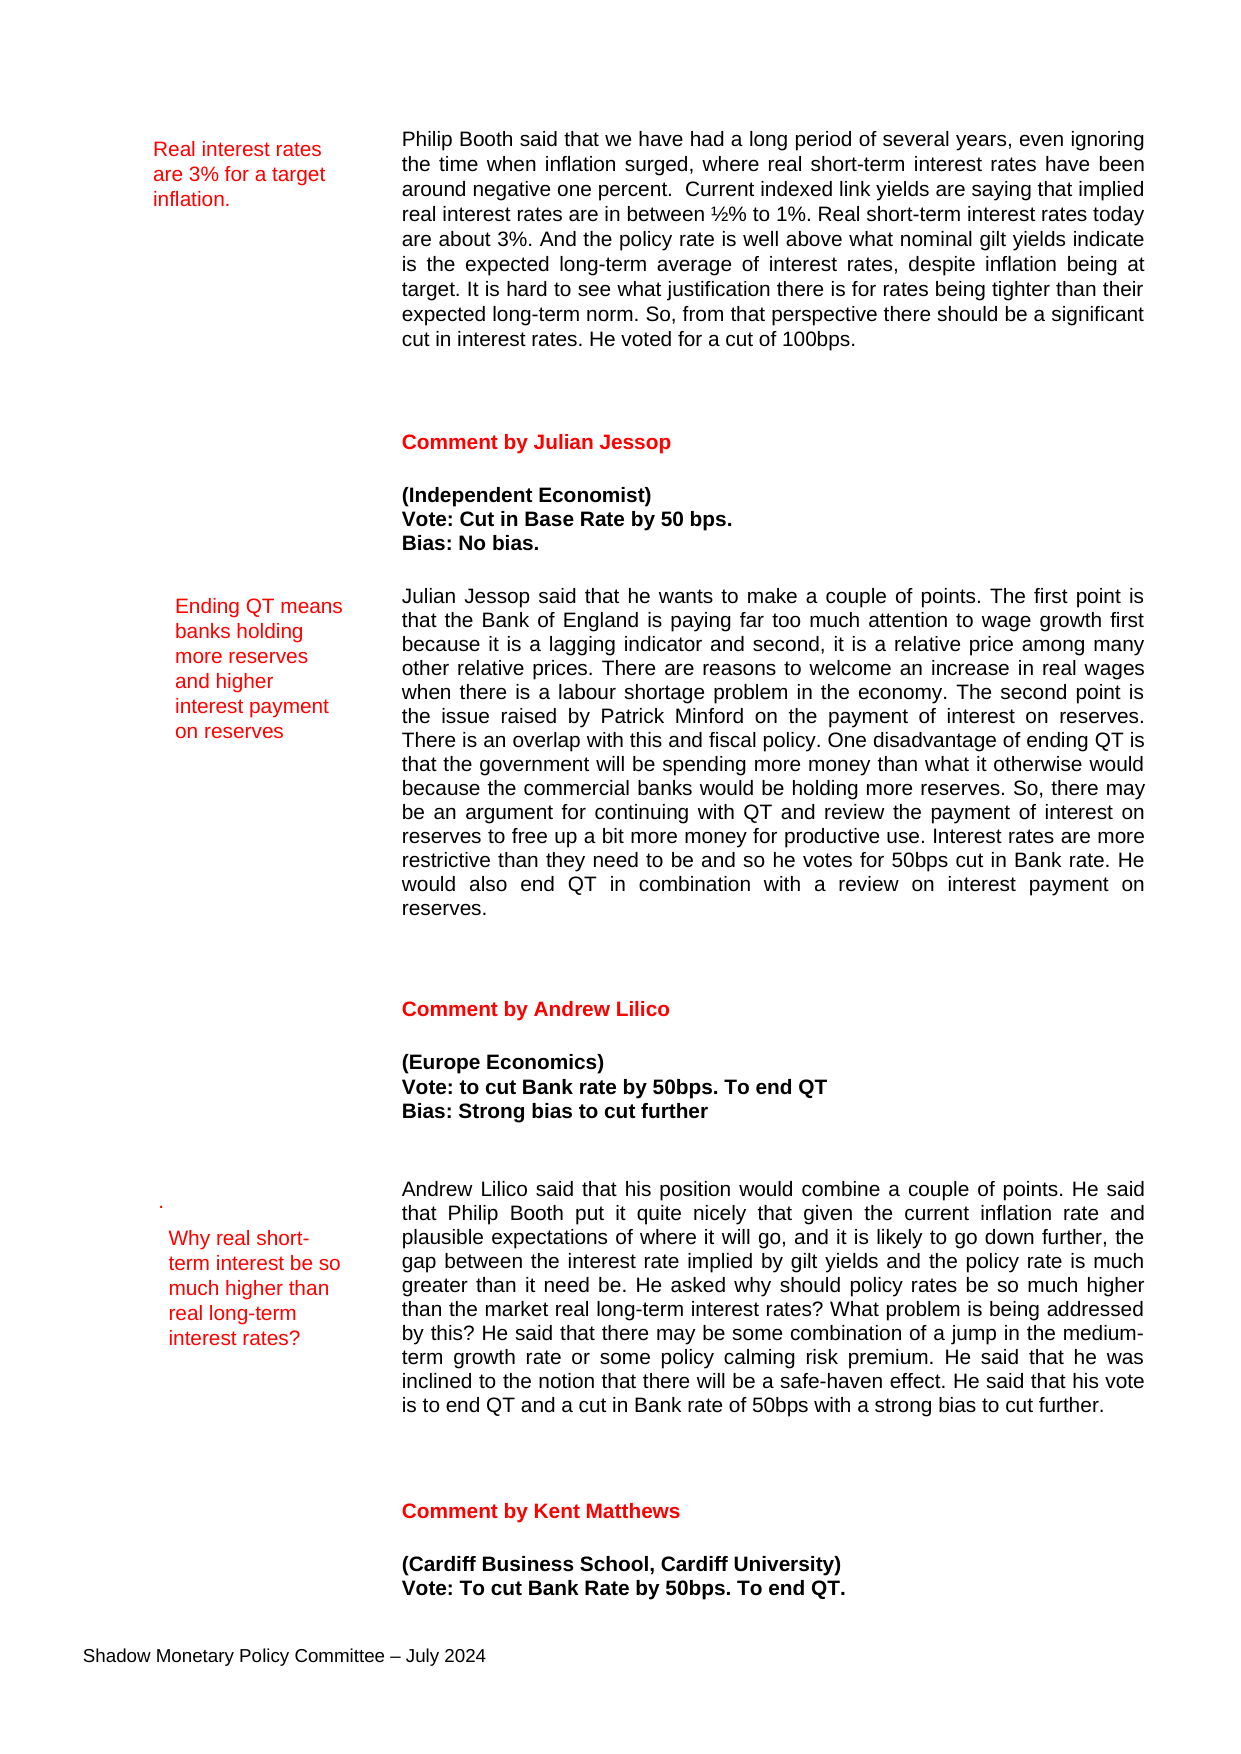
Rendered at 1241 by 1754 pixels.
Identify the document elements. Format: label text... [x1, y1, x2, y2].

text Comment by Kent Matthews [383, 1499, 1146, 1523]
text Bias: No bias. [327, 531, 1146, 555]
text Julian Jessop said that he wants to make a couple of points. The first point is that the Bank of England is paying far too much attention to wage growth first because it is a lagging indicator and second, it is a relative price among many other relative prices. There are reasons to welcome an increase in real wages when there is a labour shortage problem in the economy. The second point is the issue raised by Patrick Minford on the payment of interest on reserves. There is an overlap with this and fiscal policy. One disadvantage of ending QT is that the government will be spending more money than what it otherwise would because the commercial banks would be holding more reserves. So, there may be an argument for continuing with QT and review the payment of interest on reserves to free up a bit more money for productive use. Interest rates are more restrictive than they need to be and so he votes for 50bps cut in Bank rate. He would also end QT in combination with a review on interest payment on reserves. [402, 584, 1146, 919]
text Vote: To cut Bank Rate by 50bps. To end QT. [346, 1576, 1146, 1600]
text Bias: Strong bias to cut further [252, 1099, 1146, 1123]
text Comment by Julian Jessop [402, 430, 1146, 454]
text (Europe Economics) [327, 1050, 1146, 1074]
text Andrew Lilico said that his position would combine a couple of points. He said that Philip Booth put it quite nicely that given the current inflation rate and plausible expectations of where it will go, and it is likely to go down further, the gap between the interest rate implied by gilt yields and the policy rate is much greater than it need be. He asked why should policy rates be so much higher than the market real long-term interest rates? What problem is being addressed by this? He said that there may be some combination of a jump in the medium-term growth rate or some policy calming risk premium. He said that he was inclined to the notion that there will be a safe-haven effect. He said that his vote is to end QT and a cut in Bank rate of 50bps with a strong bias to cut further. [402, 1177, 1146, 1416]
text Vote: to cut Bank rate by 50bps. To end QT [402, 1075, 1146, 1099]
text Comment by Andrew Lilico [383, 997, 1146, 1021]
text Philip Booth said that we have had a long period of several years, even ignoring the time when inflation surged, where real short-term interest rates have been around negative one percent. Current indexed link yields are saying that implied real interest rates are in between ½% to 1%. Real short-term interest rates today are about 3%. And the policy rate is well above what nominal gilt yields indicate is the expected long-term average of interest rates, despite inflation being at target. It is hard to see what justification there is for rates being tighter than their expected long-term norm. So, from that perspective there should be a significant cut in interest rates. He voted for a cut of 100bps. [402, 126, 1146, 351]
text (Independent Economist) [327, 483, 1146, 507]
text (Cardiff Business School, Cardiff University) [327, 1552, 1146, 1576]
text Vote: Cut in Base Rate by 50 bps. [327, 507, 1146, 531]
